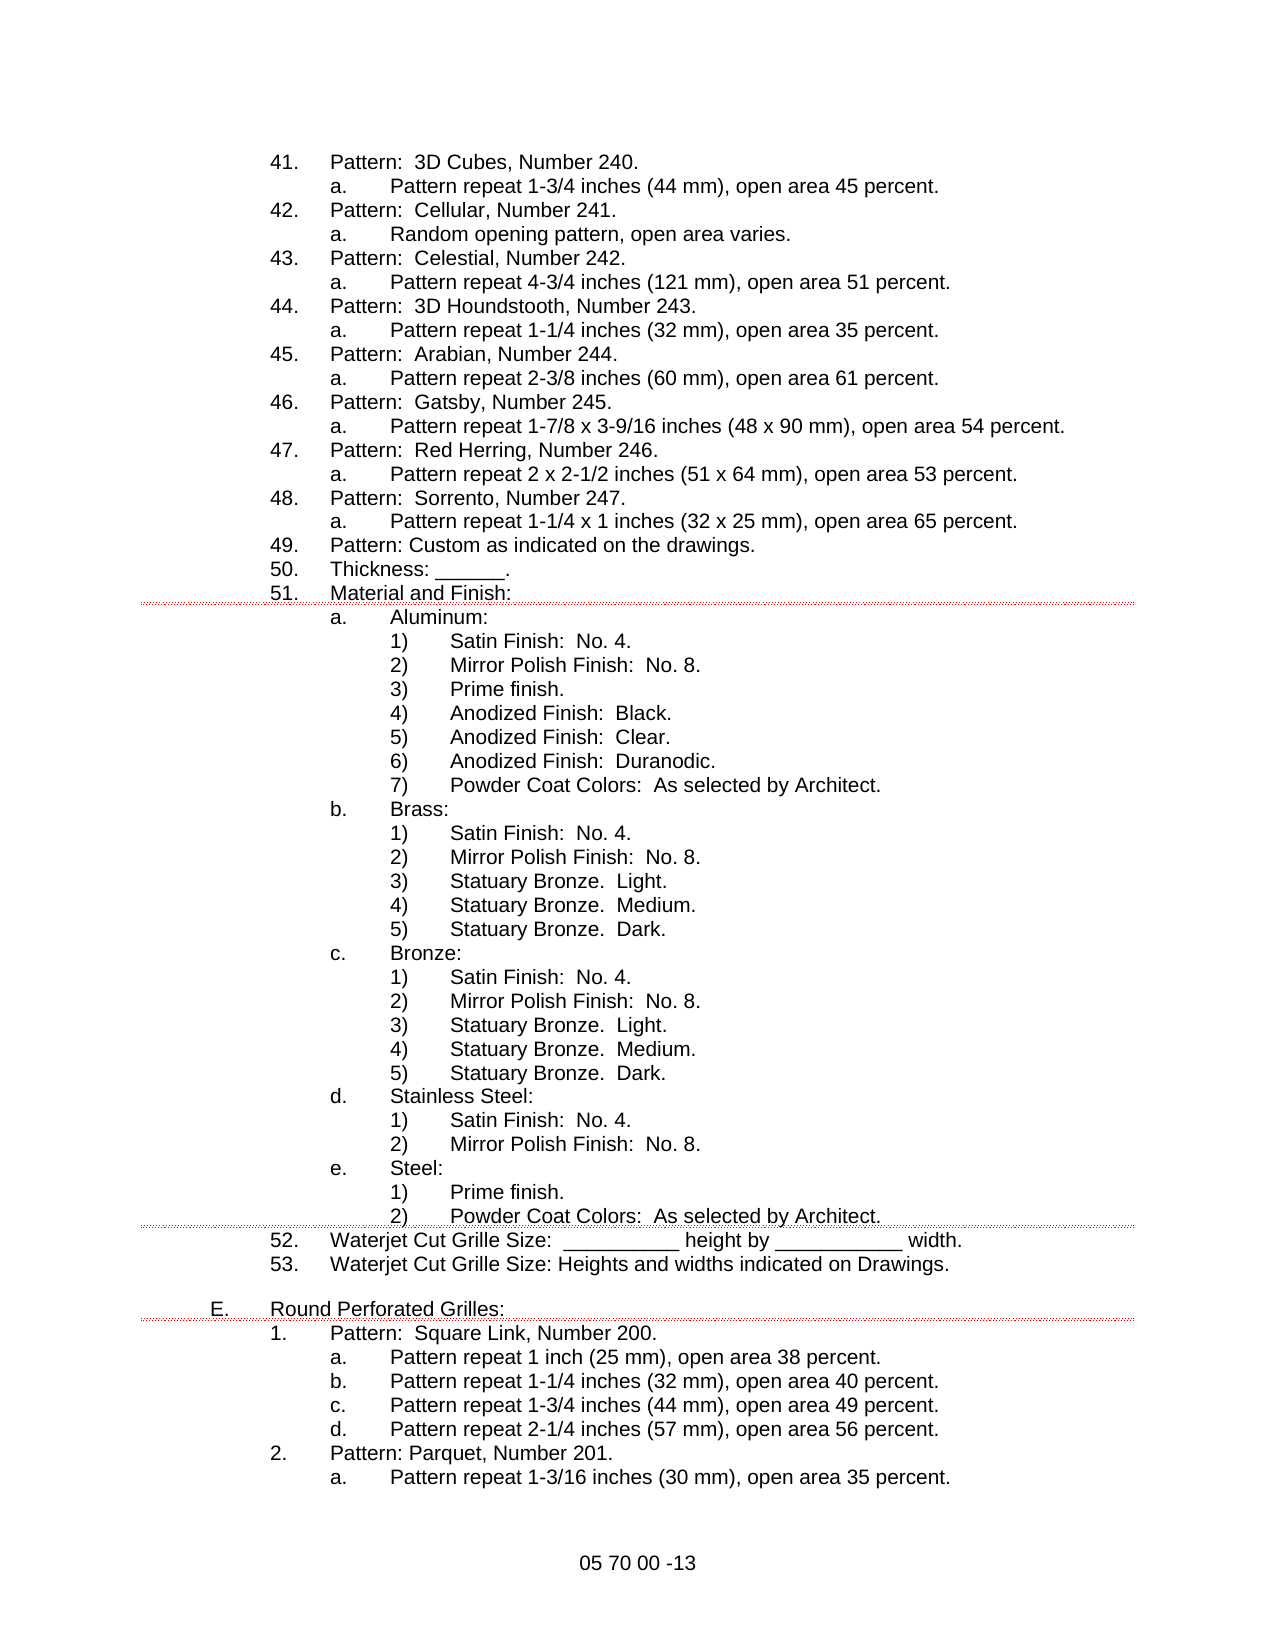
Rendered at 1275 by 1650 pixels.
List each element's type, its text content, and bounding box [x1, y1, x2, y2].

list Anodized Finish: Black. [390, 701, 1125, 725]
list Thickness: ______. [270, 557, 1125, 581]
list Pattern repeat 1-7/8 x 3-9/16 inches (48 x 90 mm), open area 54 percent. [330, 413, 1125, 437]
list Pattern: Square Link, Number 200. [270, 1321, 1125, 1345]
list Aluminum: [330, 605, 1125, 629]
list Pattern repeat 1-3/4 inches (44 mm), open area 49 percent. [330, 1393, 1125, 1417]
list Statuary Bronze. Medium. [390, 1036, 1125, 1060]
list Satin Finish: No. 4. [390, 821, 1125, 845]
list Powder Coat Colors: As selected by Architect. [390, 1204, 1125, 1228]
list Random opening pattern, open area varies. [330, 222, 1125, 246]
list Anodized Finish: Clear. [390, 725, 1125, 749]
list Powder Coat Colors: As selected by Architect. [390, 773, 1125, 797]
list Pattern: Sorrento, Number 247. [270, 485, 1125, 509]
list Pattern repeat 1-1/4 inches (32 mm), open area 40 percent. [330, 1369, 1125, 1393]
list Pattern repeat 2-3/8 inches (60 mm), open area 61 percent. [330, 366, 1125, 389]
list Mirror Polish Finish: No. 8. [390, 988, 1125, 1012]
list Satin Finish: No. 4. [390, 964, 1125, 988]
list Mirror Polish Finish: No. 8. [390, 653, 1125, 677]
list Pattern repeat 4-3/4 inches (121 mm), open area 51 percent. [330, 270, 1125, 294]
list Satin Finish: No. 4. [390, 629, 1125, 653]
list Brass: [330, 797, 1125, 821]
list Pattern: Arabian, Number 244. [270, 342, 1125, 366]
list Bronze: [330, 941, 1125, 964]
list Statuary Bronze. Medium. [390, 893, 1125, 917]
list Pattern repeat 1 inch (25 mm), open area 38 percent. [330, 1345, 1125, 1369]
list Statuary Bronze. Dark. [390, 1060, 1125, 1084]
list Anodized Finish: Duranodic. [390, 749, 1125, 773]
list Pattern repeat 2 x 2-1/2 inches (51 x 64 mm), open area 53 percent. [330, 461, 1125, 485]
list Round Perforated Grilles: [210, 1297, 1125, 1321]
list Stainless Steel: [330, 1084, 1125, 1108]
list Prime finish. [390, 677, 1125, 701]
list Mirror Polish Finish: No. 8. [390, 1132, 1125, 1156]
list Pattern: Custom as indicated on the drawings. [270, 533, 1125, 557]
list Prime finish. [390, 1180, 1125, 1204]
list Pattern: Red Herring, Number 246. [270, 437, 1125, 461]
list Pattern repeat 1-3/4 inches (44 mm), open area 45 percent. [330, 174, 1125, 198]
list Pattern repeat 1-1/4 inches (32 mm), open area 35 percent. [330, 318, 1125, 342]
list Statuary Bronze. Light. [390, 869, 1125, 893]
list Satin Finish: No. 4. [390, 1108, 1125, 1132]
list Waterjet Cut Grille Size: __________ height by ___________ width. [270, 1228, 1125, 1252]
list Statuary Bronze. Dark. [390, 917, 1125, 941]
list Mirror Polish Finish: No. 8. [390, 845, 1125, 869]
list Pattern: 3D Houndstooth, Number 243. [270, 294, 1125, 318]
list Pattern repeat 2-1/4 inches (57 mm), open area 56 percent. [330, 1417, 1125, 1441]
list Pattern: Celestial, Number 242. [270, 246, 1125, 270]
list Material and Finish: [270, 581, 1125, 605]
list Pattern: Gatsby, Number 245. [270, 389, 1125, 413]
list Pattern repeat 1-1/4 x 1 inches (32 x 25 mm), open area 65 percent. [330, 509, 1125, 533]
list Steel: [330, 1156, 1125, 1180]
list Pattern repeat 1-3/16 inches (30 mm), open area 35 percent. [330, 1464, 1125, 1488]
list Pattern: Cellular, Number 241. [270, 198, 1125, 222]
list Statuary Bronze. Light. [390, 1012, 1125, 1036]
list Pattern: 3D Cubes, Number 240. [270, 150, 1125, 174]
list Waterjet Cut Grille Size: Heights and widths indicated on Drawings. [270, 1252, 1125, 1276]
list Pattern: Parquet, Number 201. [270, 1441, 1125, 1464]
